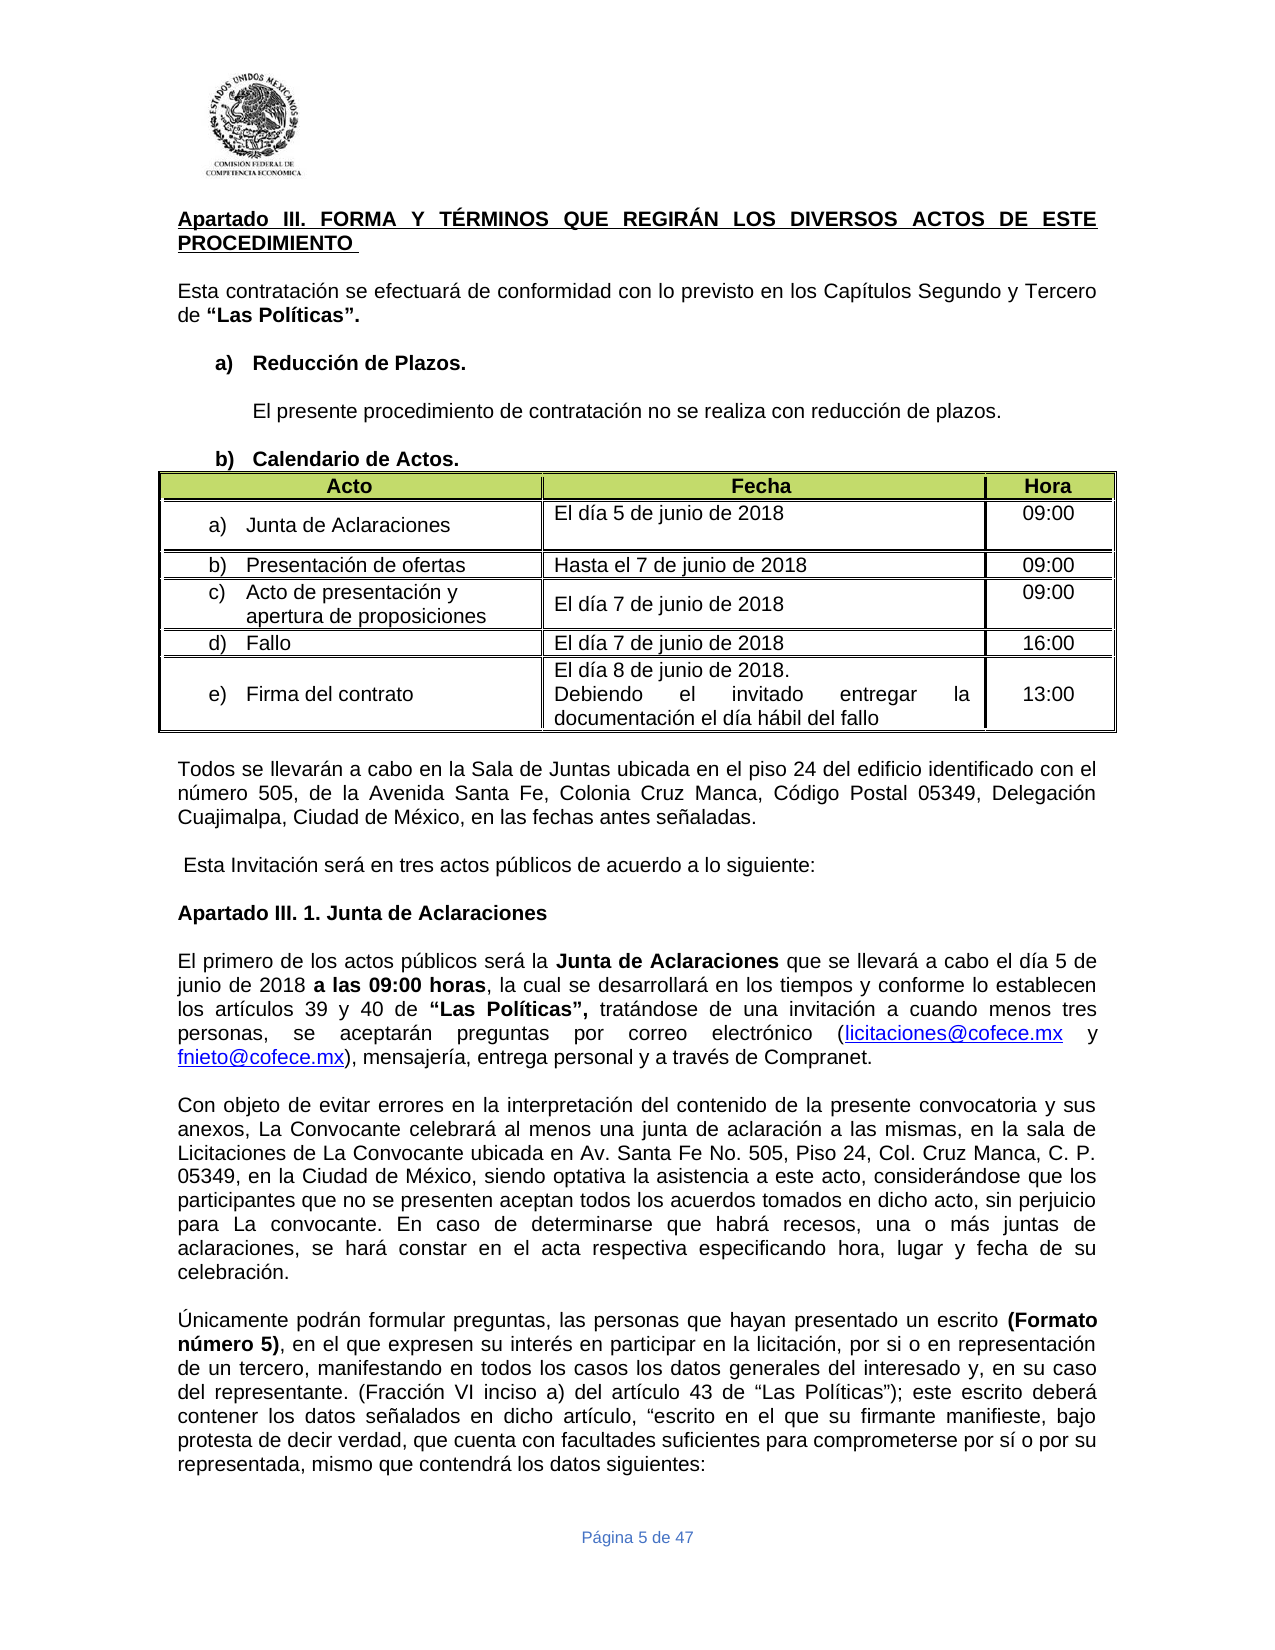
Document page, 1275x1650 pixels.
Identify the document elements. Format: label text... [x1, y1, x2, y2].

table_cell Fallo [161, 628, 541, 655]
table_header Acto [161, 474, 543, 498]
list Calendario de Actos. [215, 447, 1098, 471]
table_cell El día 7 de junio de 2018 [544, 631, 984, 655]
list El presente procedimiento de contratación no se realiza con reducción de plazos. [252, 399, 1098, 423]
table_cell 09:00 [987, 549, 1114, 576]
text Esta contratación se efectuará de conformidad con lo previsto en los Capítulos Segundo y Tercero de “Las Políticas”. [177, 279, 1098, 327]
table_cell Junta de Aclaraciones [161, 498, 541, 549]
table_cell 09:00 [987, 498, 1114, 549]
text Apartado III. FORMA Y TÉRMINOS QUE REGIRÁN LOS DIVERSOS ACTOS DE ESTE PROCEDIMIENTO [177, 229, 1098, 255]
text Esta Invitación será en tres actos públicos de acuerdo a lo siguiente: [177, 853, 1098, 877]
table_cell El día 5 de junio de 2018 [544, 502, 984, 549]
table_cell Acto de presentación y apertura de proposiciones [161, 576, 541, 627]
table_cell Presentación de ofertas [161, 549, 541, 576]
text Apartado III. 1. Junta de Aclaraciones [177, 901, 1098, 925]
list Todos se llevarán a cabo en la Sala de Juntas ubicada en el piso 24 del edificio identificado con el número 505, de la Avenida Santa Fe, Colonia Cruz Manca, Código Postal 05349, Delegación Cuajimalpa, Ciudad de México, en las fechas antes señaladas. [177, 757, 1098, 829]
table_cell Firma del contrato [160, 655, 543, 730]
table_header Hora [985, 474, 1114, 498]
text Con objeto de evitar errores en la interpretación del contenido de la presente convocatoria y sus anexos, La Convocante celebrará al menos una junta de aclaración a las mismas, en la sala de Licitaciones de La Convocante ubicada en Av. Santa Fe No. 505, Piso 24, Col. Cruz Manca, C. P. 05349, en la Ciudad de México, siendo optativa la asistencia a este acto, considerándose que los participantes que no se presenten aceptan todos los acuerdos tomados en dicho acto, sin perjuicio para La convocante. En caso de determinarse que habrá recesos, una o más juntas de aclaraciones, se hará constar en el acta respectiva especificando hora, lugar y fecha de su celebración. [177, 1092, 1098, 1284]
picture [188, 73, 322, 179]
table_cell El día 7 de junio de 2018 [544, 580, 984, 627]
list Reducción de Plazos. [215, 351, 1098, 375]
table_header Fecha [543, 474, 985, 498]
text Únicamente podrán formular preguntas, las personas que hayan presentado un escrito (Formato número 5), en el que expresen su interés en participar en la licitación, por si o en representación de un tercero, manifestando en todos los casos los datos generales del interesado y, en su caso del representante. (Fracción VI inciso a) del artículo 43 de “Las Políticas”); este escrito deberá contener los datos señalados en dicho artículo, “escrito en el que su firmante manifieste, bajo protesta de decir verdad, que cuenta con facultades suficientes para comprometerse por sí o por su representada, mismo que contendrá los datos siguientes: [177, 1308, 1098, 1476]
table_cell Hasta el 7 de junio de 2018 [544, 553, 984, 576]
table_cell 16:00 [987, 628, 1114, 655]
text Apartado III. FORMA Y TÉRMINOS QUE REGIRÁN LOS DIVERSOS ACTOS DE ESTE PROCEDIMIENTO [177, 207, 1098, 228]
table_cell 13:00 [985, 655, 1115, 730]
text El primero de los actos públicos será la Junta de Aclaraciones que se llevará a cabo el día 5 de junio de 2018 a las 09:00 horas, la cual se desarrollará en los tiempos y conforme lo establecen los artículos 39 y 40 de “Las Políticas”, tratándose de una invitación a cuando menos tres personas, se aceptarán preguntas por correo electrónico (licitaciones@cofece.mx y fnieto@cofece.mx), mensajería, entrega personal y a través de Compranet. [177, 949, 1098, 1068]
table_cell 09:00 [987, 576, 1114, 627]
table_cell El día 8 de junio de 2018. Debiendo el invitado entregar la documentación el día hábil del fallo [543, 658, 985, 730]
